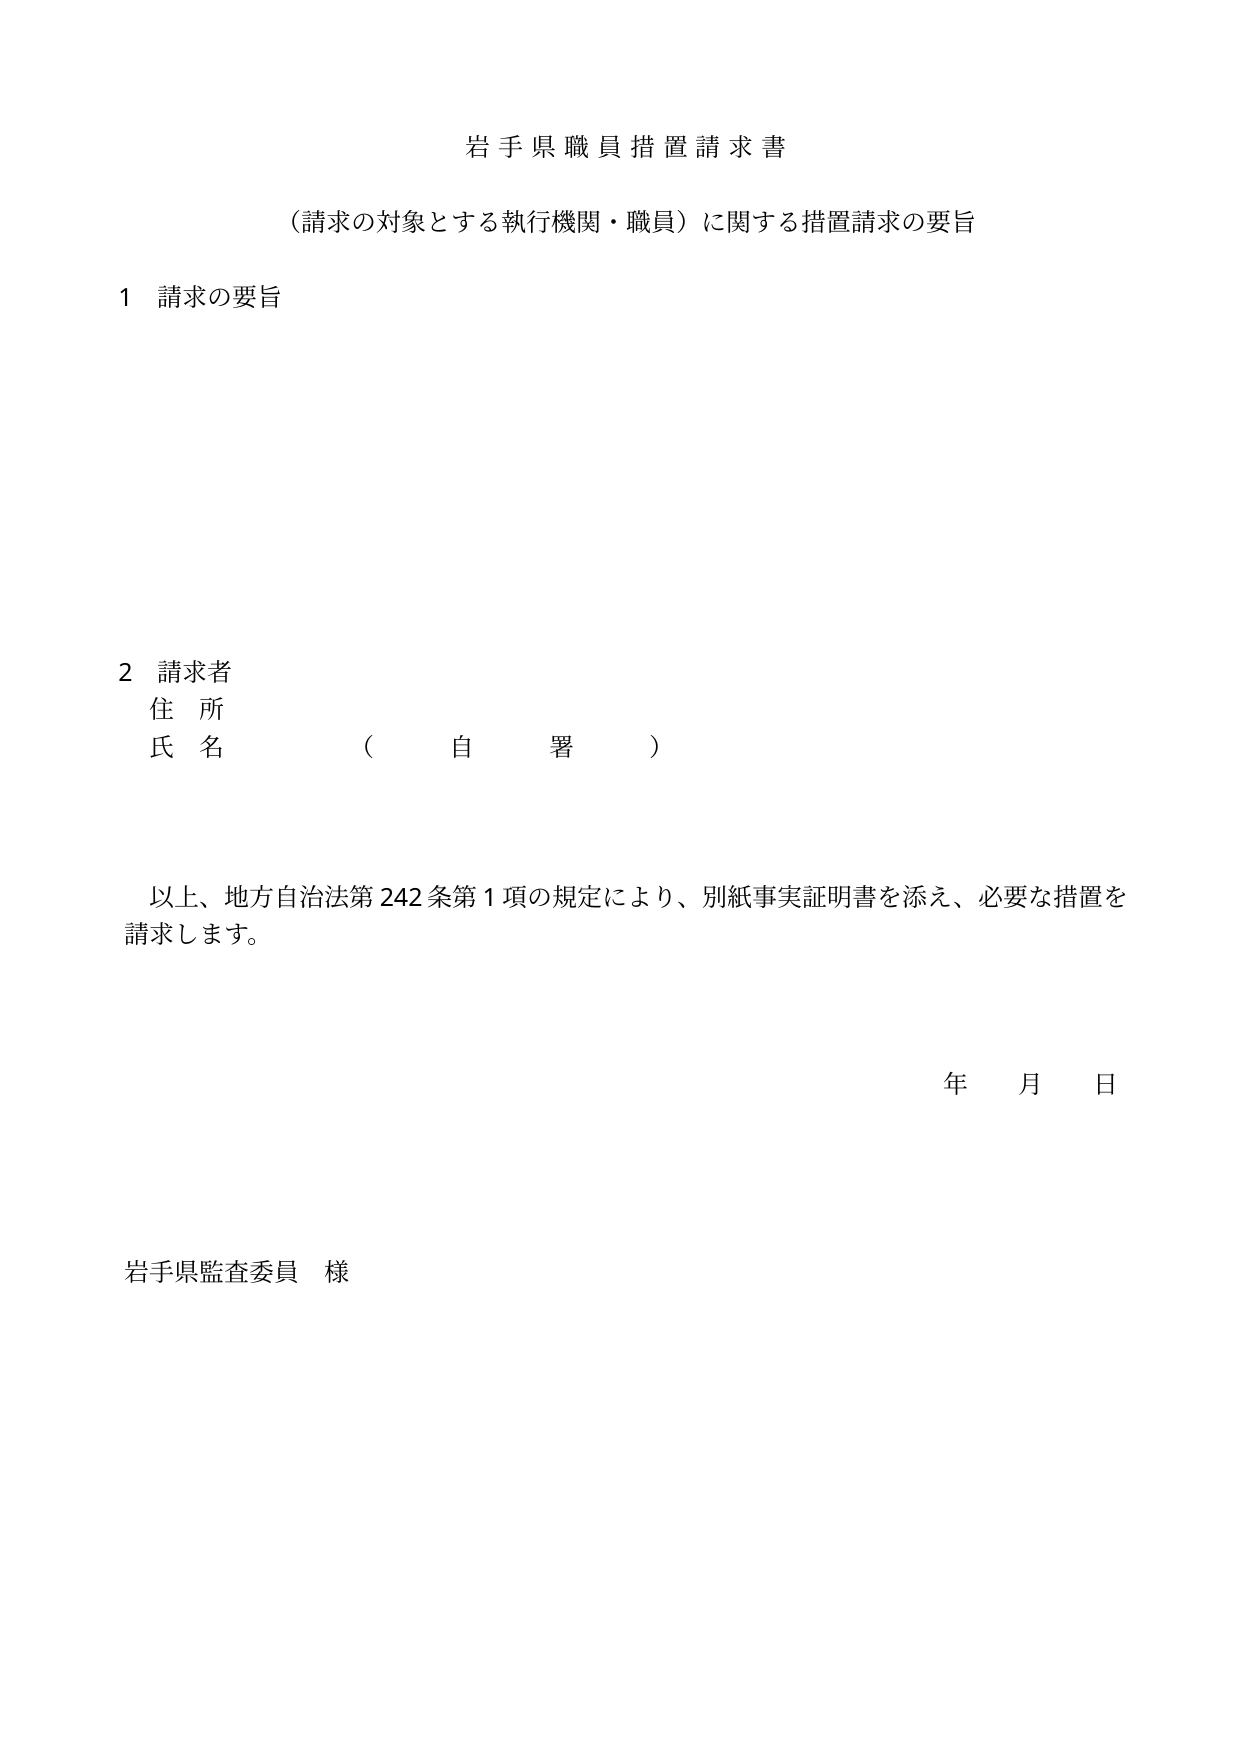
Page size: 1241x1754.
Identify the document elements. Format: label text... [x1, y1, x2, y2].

text （請求の対象とする執行機関・職員）に関する措置請求の要旨 [118, 202, 1134, 239]
text 年 月 日 [118, 1064, 1134, 1102]
text 以上、地方自治法第242条第1項の規定により、別紙事実証明書を添え、必要な措置を [118, 877, 1134, 914]
text 1 請求の要旨 [118, 277, 1134, 314]
text 岩手県職員措置請求書 [118, 127, 1134, 164]
text 請求します。 [118, 914, 1134, 952]
text 住 所 [118, 689, 1134, 727]
text 岩手県監査委員 様 [118, 1252, 1134, 1289]
text 2 請求者 [118, 652, 1134, 689]
text 氏 名 （ 自 署 ） [118, 727, 1134, 764]
